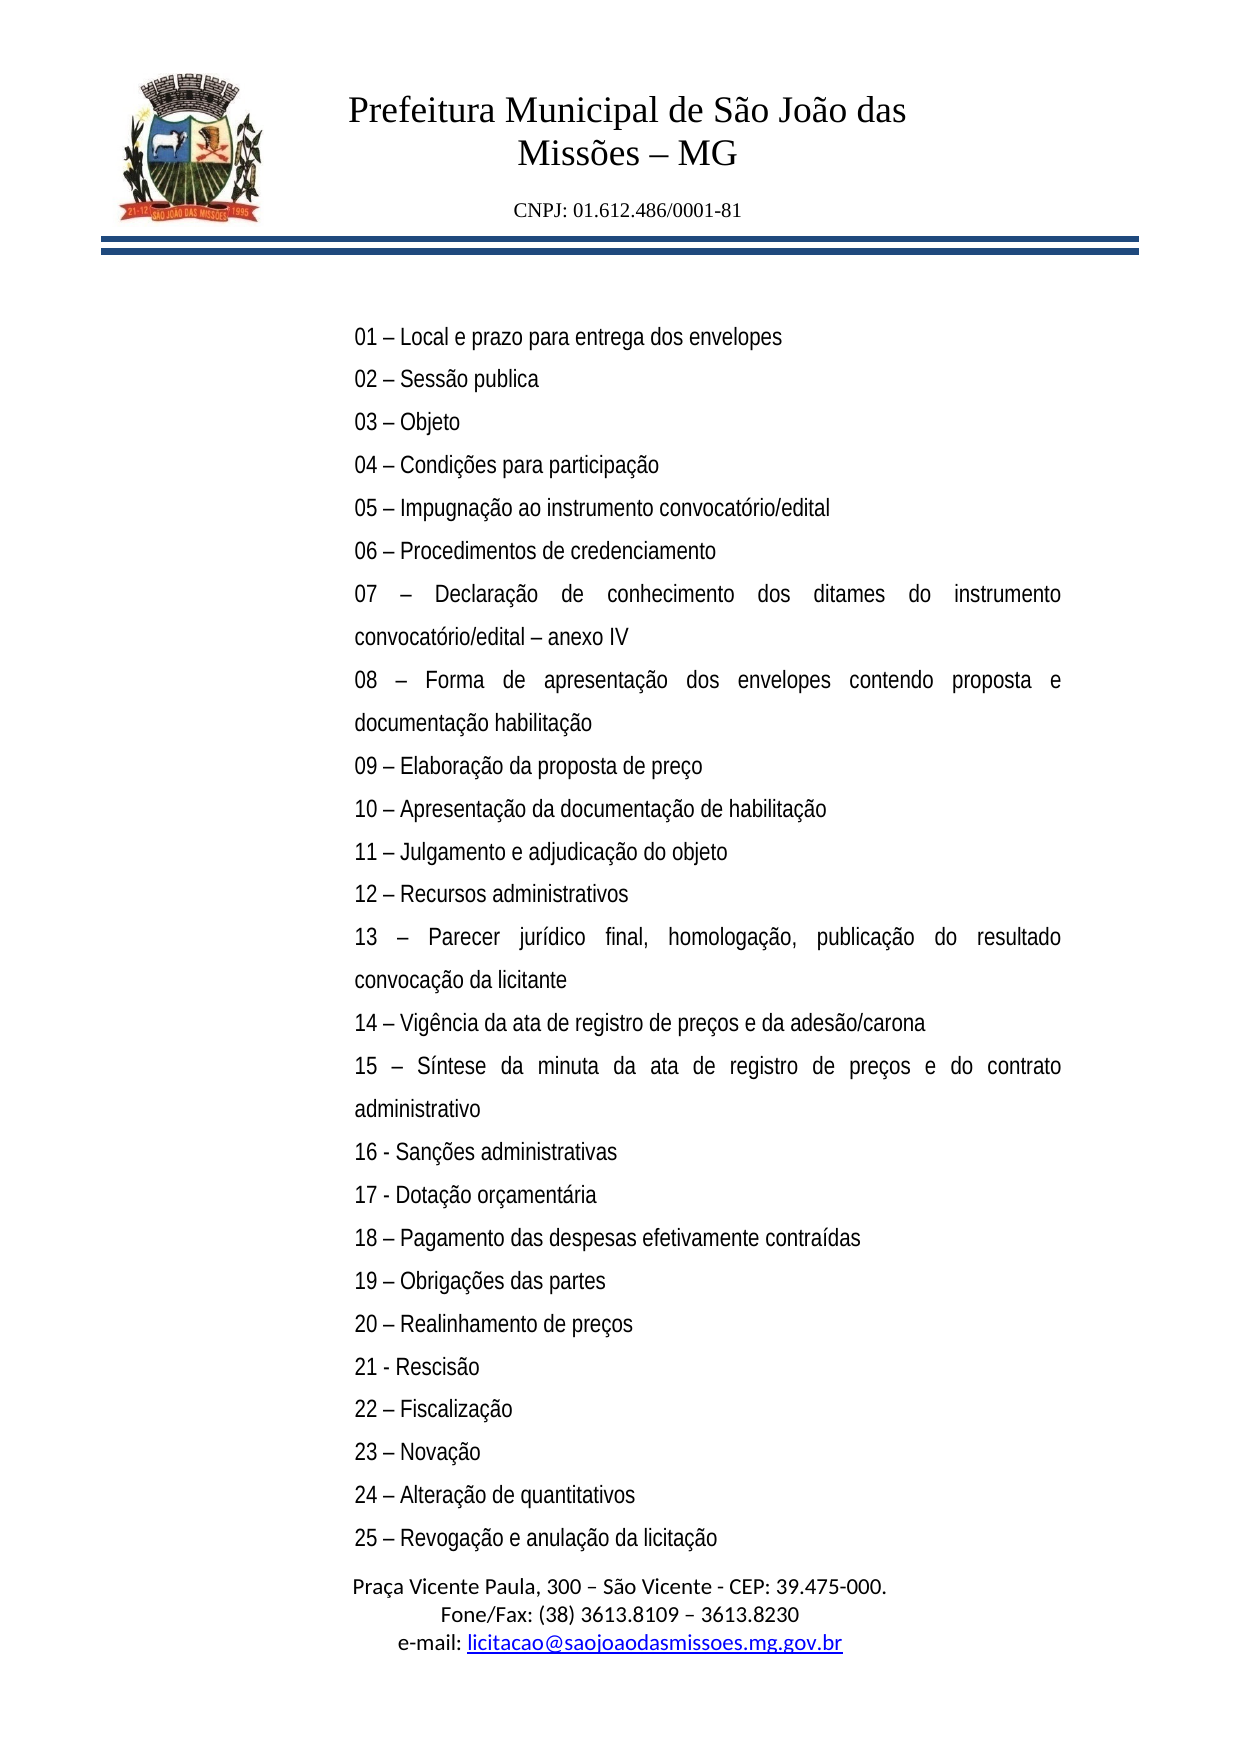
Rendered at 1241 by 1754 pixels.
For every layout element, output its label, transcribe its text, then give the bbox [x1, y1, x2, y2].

text 14 – Vigência da ata de registro de preços e da adesão/carona [354, 1008, 1063, 1037]
text 01 – Local e prazo para entrega dos envelopes [354, 322, 1063, 350]
text 22 – Fiscalização [354, 1394, 1063, 1423]
text 16 - Sanções administrativas [354, 1137, 1063, 1166]
text 23 – Novação [354, 1437, 1063, 1466]
text 05 – Impugnação ao instrumento convocatório/edital [354, 493, 1063, 522]
text 12 – Recursos administrativos [354, 879, 1063, 908]
text 24 – Alteração de quantitativos [354, 1480, 1063, 1509]
text 02 – Sessão publica [354, 364, 1063, 393]
text 10 – Apresentação da documentação de habilitação [354, 794, 1063, 822]
picture [112, 73, 264, 227]
text 03 – Objeto [354, 407, 1063, 436]
text 08 – Forma de apresentação dos envelopes contendo proposta e documentação habilitação [354, 665, 1063, 736]
text 17 - Dotação orçamentária [354, 1180, 1063, 1208]
text 04 – Condições para participação [354, 450, 1063, 479]
text 07 – Declaração de conhecimento dos ditames do instrumento convocatório/edital – anexo IV [354, 579, 1063, 651]
text 09 – Elaboração da proposta de preço [354, 751, 1063, 779]
text 15 – Síntese da minuta da ata de registro de preços e do contrato administrativo [354, 1051, 1063, 1123]
text 13 – Parecer jurídico final, homologação, publicação do resultado convocação da licitante [354, 922, 1063, 994]
text 06 – Procedimentos de credenciamento [354, 536, 1063, 565]
text 25 – Revogação e anulação da licitação [354, 1523, 1063, 1552]
text 18 – Pagamento das despesas efetivamente contraídas [354, 1223, 1063, 1251]
text 21 - Rescisão [354, 1352, 1063, 1380]
text 19 – Obrigações das partes [354, 1266, 1063, 1294]
text 11 – Julgamento e adjudicação do objeto [354, 837, 1063, 865]
text 20 – Realinhamento de preços [354, 1309, 1063, 1337]
